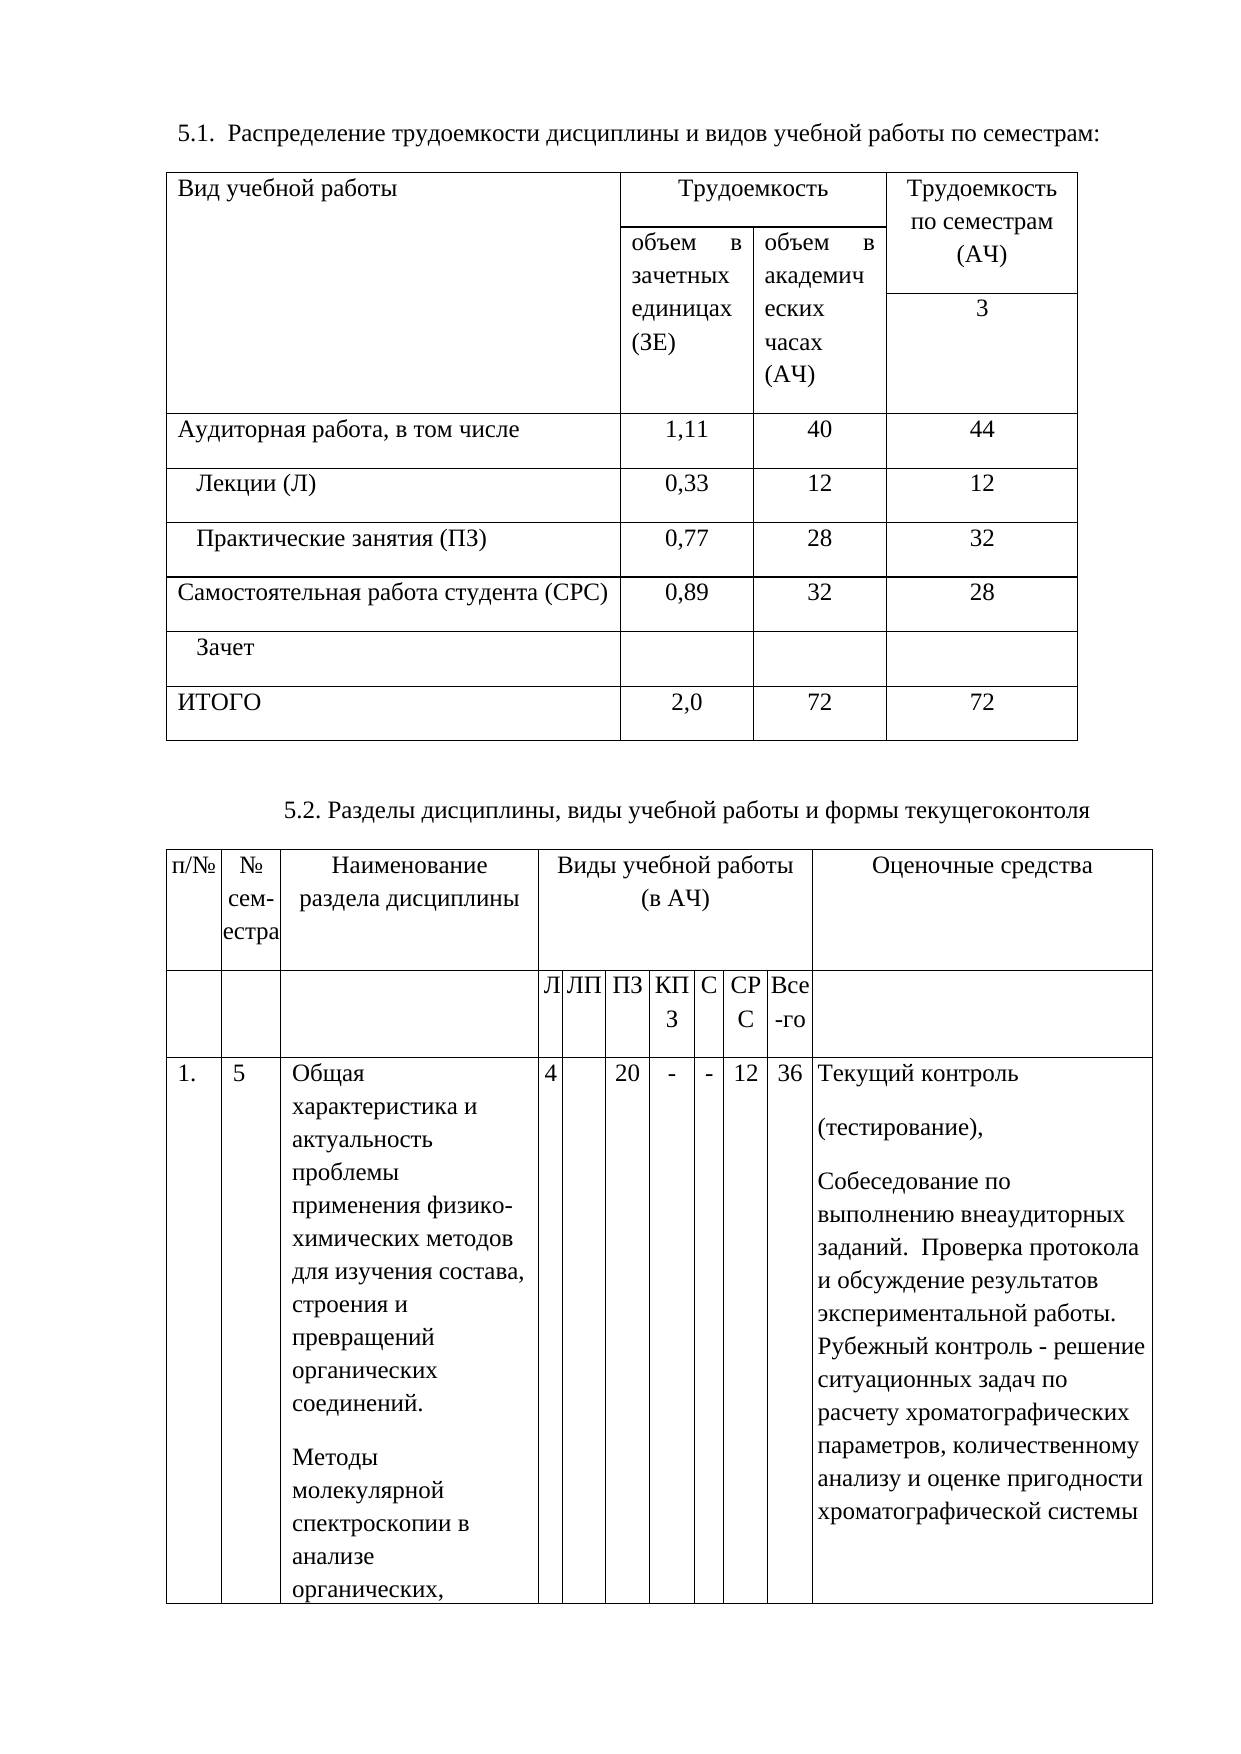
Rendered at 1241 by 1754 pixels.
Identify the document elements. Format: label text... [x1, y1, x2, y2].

table_cell Л [539, 971, 562, 1057]
table_cell 36 [768, 1058, 812, 1603]
table_header Трудоемкость [621, 173, 886, 226]
table_cell 0,77 [621, 523, 753, 576]
table_cell Зачет [167, 632, 620, 686]
table_cell 72 [887, 687, 1077, 740]
text 5.1. Распределение трудоемкости дисциплины и видов учебной работы по семестрам: [177, 118, 1152, 147]
table_cell 20 [606, 1058, 649, 1603]
table_cell [887, 632, 1077, 686]
table_cell 2,0 [621, 687, 753, 740]
table_header Оценочные средства [813, 850, 1152, 969]
table_cell объем в академических часах (АЧ) [754, 228, 886, 413]
table_cell 32 [887, 523, 1077, 576]
table_cell 12 [754, 469, 886, 522]
table_cell 28 [754, 523, 886, 576]
table_cell 3 [887, 294, 1077, 413]
table_cell [222, 971, 280, 1057]
table_cell 40 [754, 414, 886, 467]
table_header Виды учебной работы (в АЧ) [539, 850, 812, 969]
table_cell 72 [754, 687, 886, 740]
table_cell [167, 971, 221, 1057]
table_cell 1. [167, 1058, 221, 1603]
table_cell ИТОГО [167, 687, 620, 740]
table_cell Практические занятия (ПЗ) [167, 523, 620, 576]
table_header Наименование раздела дисциплины [281, 850, 538, 969]
table_cell объем в зачетных единицах (ЗЕ) [621, 228, 753, 413]
table_cell [281, 971, 538, 1057]
table_cell С [695, 971, 723, 1057]
table_cell 12 [724, 1058, 767, 1603]
table_header Вид учебной работы [167, 173, 620, 413]
table_cell Все-го [768, 971, 812, 1057]
table_cell [621, 632, 753, 686]
text 5.2. Разделы дисциплины, виды учебной работы и формы текущегоконтоля [236, 795, 1152, 824]
table_cell Аудиторная работа, в том числе [167, 414, 620, 467]
table_cell [754, 632, 886, 686]
table_header № сем-естра [222, 850, 280, 969]
table_header Трудоемкость по семестрам (АЧ) [887, 173, 1077, 292]
table_cell СРС [724, 971, 767, 1057]
table_cell 1,11 [621, 414, 753, 467]
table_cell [813, 1058, 1152, 1603]
table_header п/№ [167, 850, 221, 969]
table_cell КПЗ [650, 971, 694, 1057]
table_cell 12 [887, 469, 1077, 522]
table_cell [281, 1058, 538, 1603]
table_cell 4 [539, 1058, 562, 1603]
table_cell 28 [887, 578, 1077, 631]
table_cell Самостоятельная работа студента (СРС) [167, 578, 620, 631]
table_cell 5 [222, 1058, 280, 1603]
table_cell 32 [754, 578, 886, 631]
table_cell ПЗ [606, 971, 649, 1057]
table_cell - [695, 1058, 723, 1603]
table_cell 0,89 [621, 578, 753, 631]
table_cell 0,33 [621, 469, 753, 522]
table_cell - [650, 1058, 694, 1603]
table_cell [813, 971, 1152, 1057]
table_cell [563, 1058, 605, 1603]
table_cell Лекции (Л) [167, 469, 620, 522]
table_cell 44 [887, 414, 1077, 467]
table_cell ЛП [563, 971, 605, 1057]
